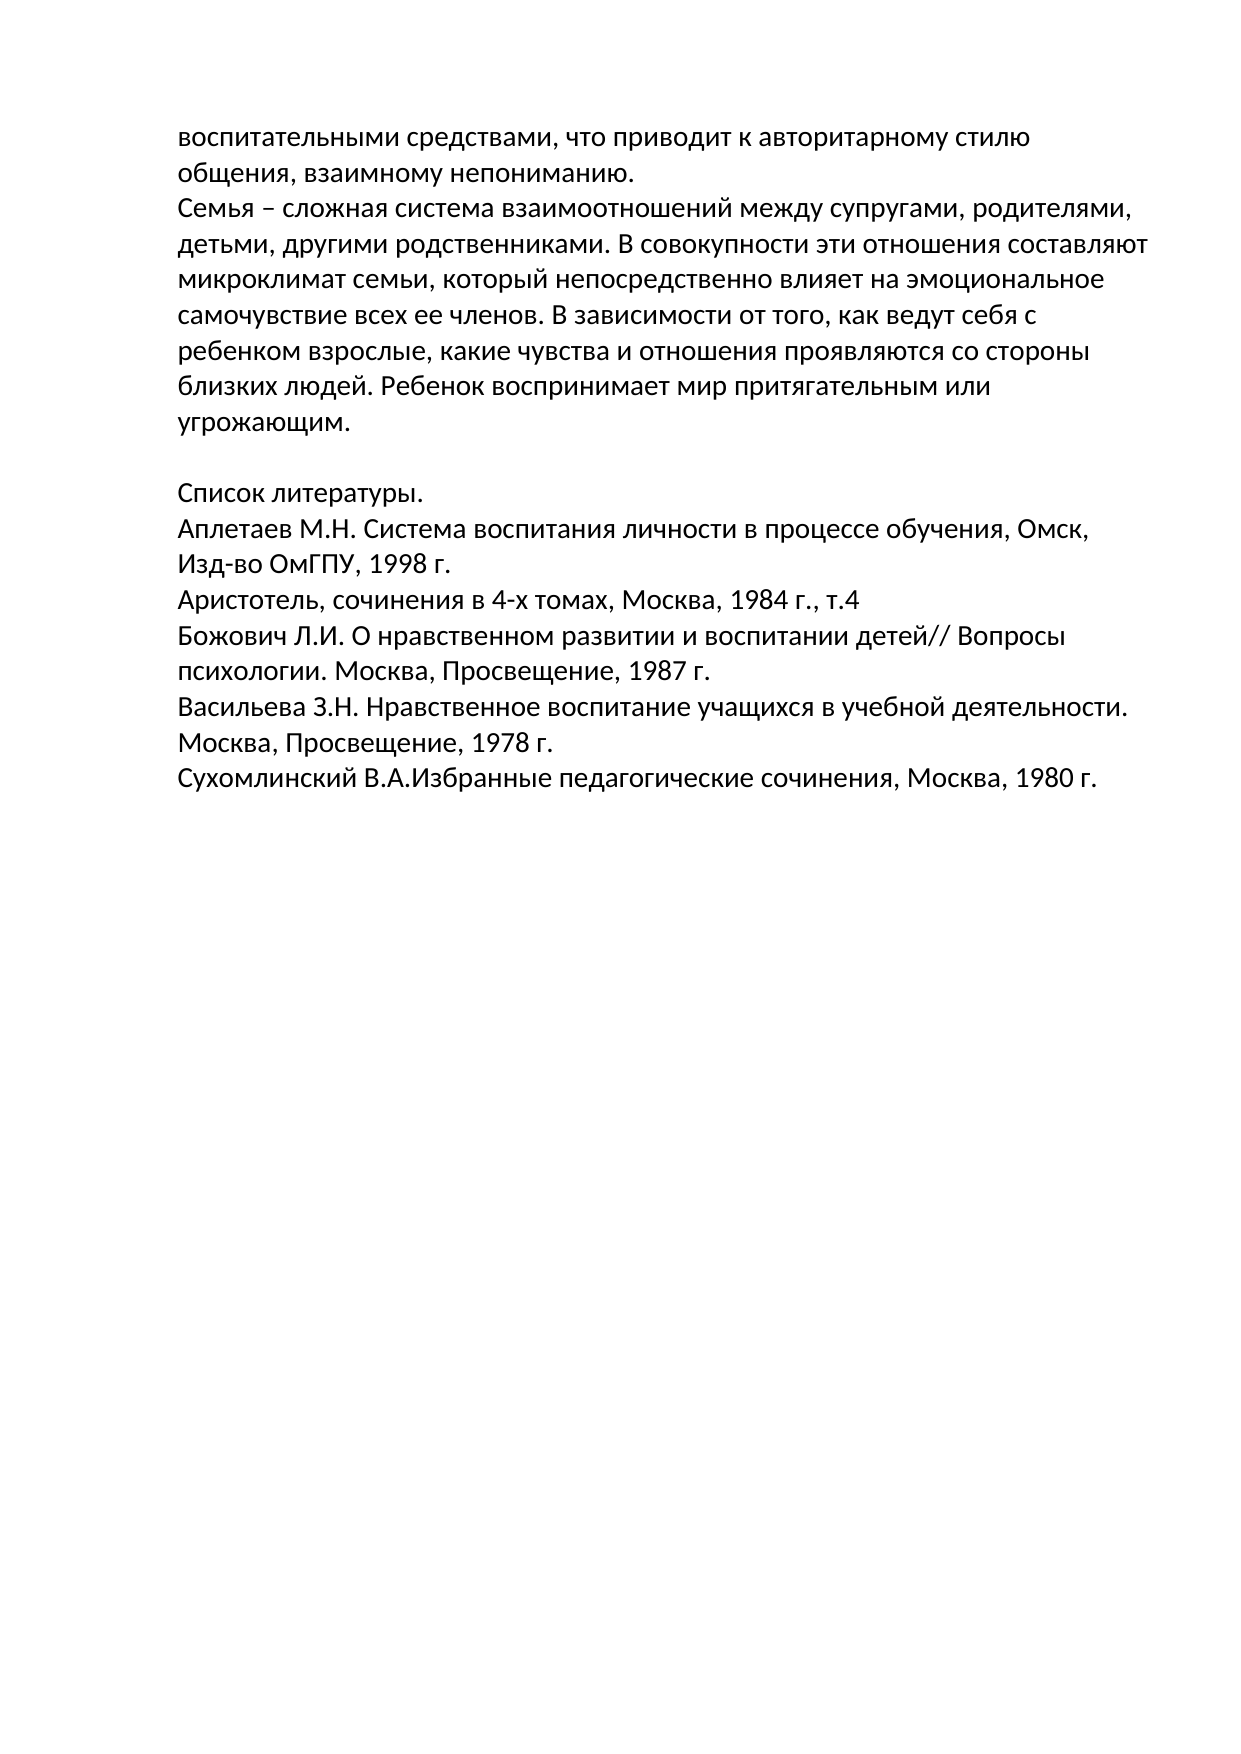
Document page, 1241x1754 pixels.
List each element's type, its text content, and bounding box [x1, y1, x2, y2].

text Аристотель, сочинения в 4-х томах, Москва, 1984 г., т.4 [177, 581, 1152, 617]
text Семья – сложная система взаимоотношений между супругами, родителями, детьми, другими родственниками. В совокупности эти отношения составляют микроклимат семьи, который непосредственно влияет на эмоциональное самочувствие всех ее членов. В зависимости от того, как ведут себя с ребенком взрослые, какие чувства и отношения проявляются со стороны близких людей. Ребенок воспринимает мир притягательным или угрожающим. [177, 189, 1152, 439]
text Божович Л.И. О нравственном развитии и воспитании детей// Вопросы психологии. Москва, Просвещение, 1987 г. [177, 617, 1152, 688]
text Список литературы. [177, 474, 1152, 510]
text Аплетаев М.Н. Система воспитания личности в процессе обучения, Омск, Изд-во ОмГПУ, 1998 г. [177, 510, 1152, 581]
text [177, 118, 1152, 189]
text Васильева З.Н. Нравственное воспитание учащихся в учебной деятельности. Москва, Просвещение, 1978 г. [177, 688, 1152, 759]
text Сухомлинский В.А.Избранные педагогические сочинения, Москва, 1980 г. [177, 759, 1152, 795]
